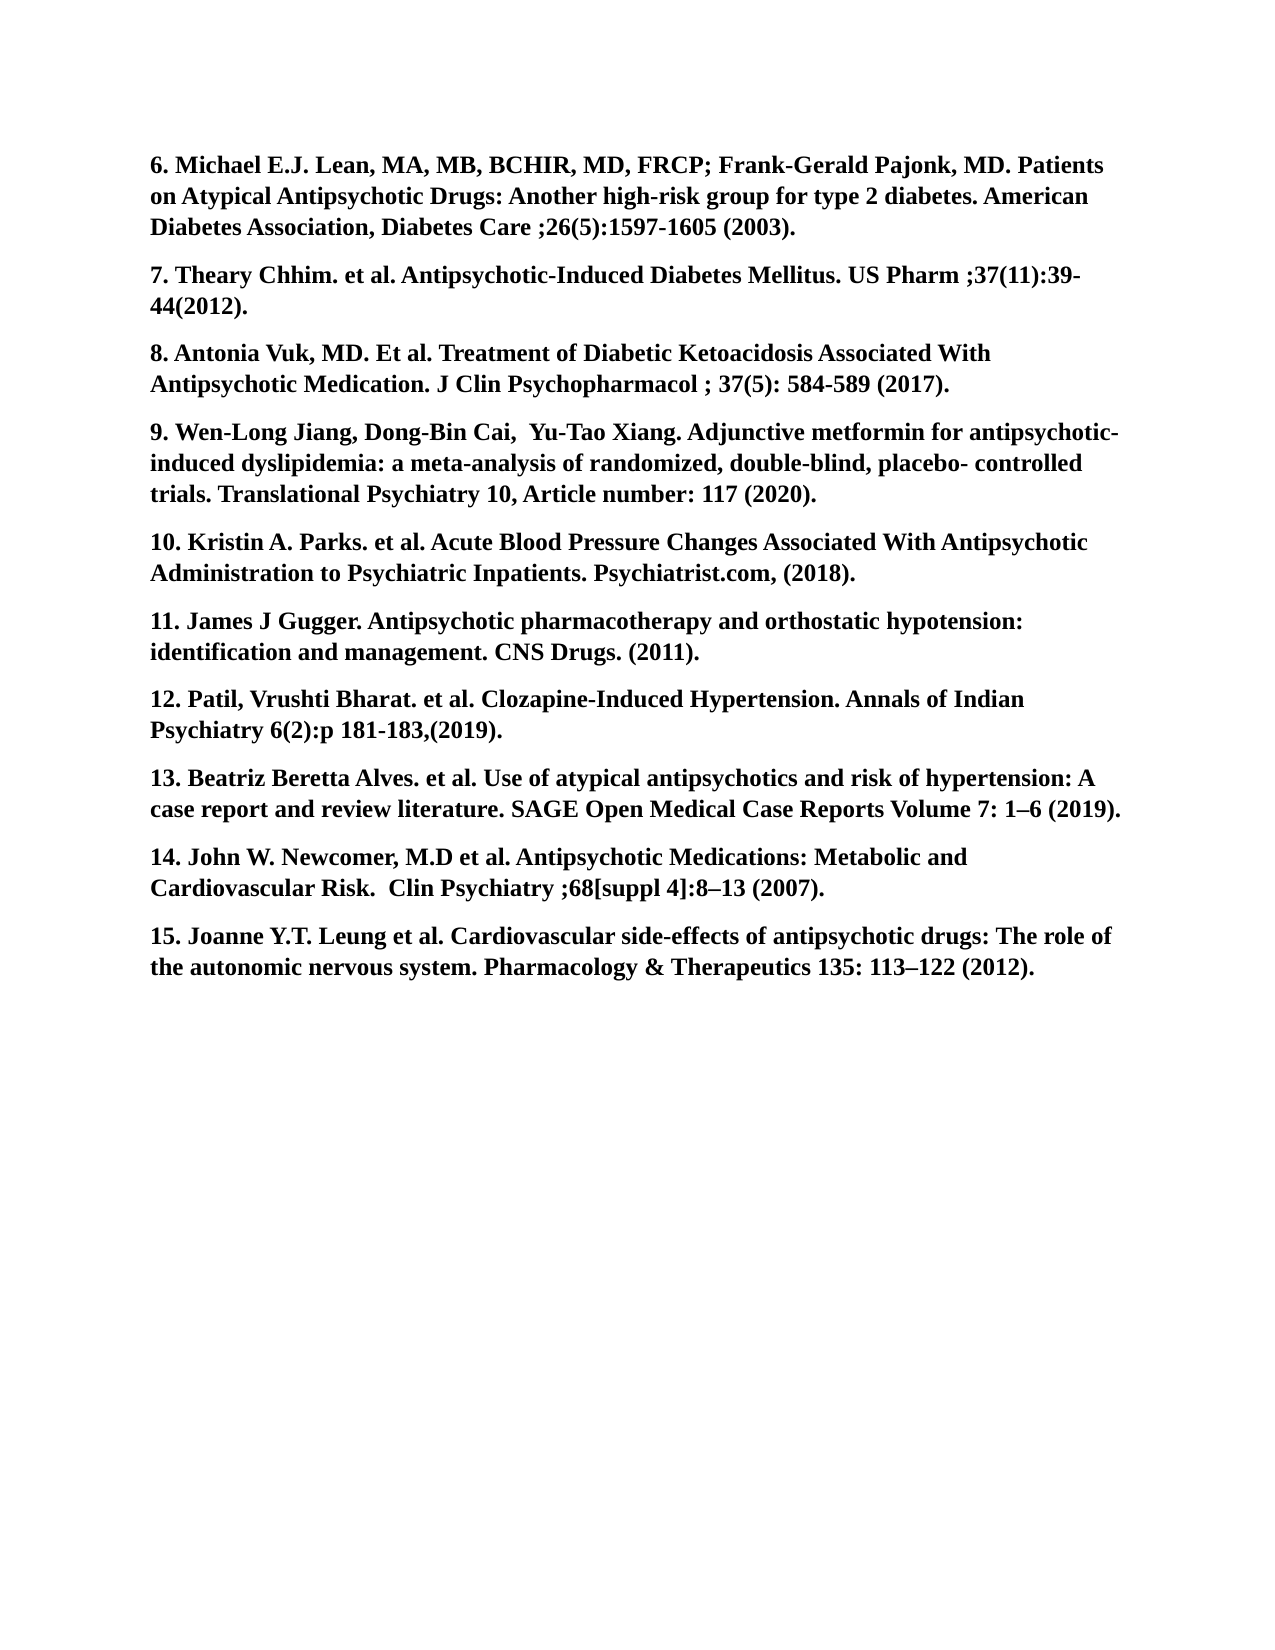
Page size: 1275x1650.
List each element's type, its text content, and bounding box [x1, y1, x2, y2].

text 14. John W. Newcomer, M.D et al. Antipsychotic Medications: Metabolic and Cardiovascular Risk. Clin Psychiatry ;68[suppl 4]:8–13 (2007). [150, 842, 1125, 902]
text 13. Beatriz Beretta Alves. et al. Use of atypical antipsychotics and risk of hypertension: A case report and review literature. SAGE Open Medical Case Reports Volume 7: 1–6 (2019). [150, 763, 1125, 823]
text 10. Kristin A. Parks. et al. Acute Blood Pressure Changes Associated With Antipsychotic Administration to Psychiatric Inpatients. Psychiatrist.com, (2018). [150, 527, 1125, 587]
text 12. Patil, Vrushti Bharat. et al. Clozapine-Induced Hypertension. Annals of Indian Psychiatry 6(2):p 181-183,(2019). [150, 684, 1125, 744]
text 8. Antonia Vuk, MD. Et al. Treatment of Diabetic Ketoacidosis Associated With Antipsychotic Medication. J Clin Psychopharmacol ; 37(5): 584-589 (2017). [150, 338, 1125, 398]
text 6. Michael E.J. Lean, MA, MB, BCHIR, MD, FRCP; Frank-Gerald Pajonk, MD. Patients on Atypical Antipsychotic Drugs: Another high-risk group for type 2 diabetes. American Diabetes Association, Diabetes Care ;26(5):1597-1605 (2003). [150, 150, 1125, 241]
text 11. James J Gugger. Antipsychotic pharmacotherapy and orthostatic hypotension: identification and management. CNS Drugs. (2011). [150, 606, 1125, 666]
text 9. Wen-Long Jiang, Dong-Bin Cai, Yu-Tao Xiang. Adjunctive metformin for antipsychotic-induced dyslipidemia: a meta-analysis of randomized, double-blind, placebo- controlled trials. Translational Psychiatry 10, Article number: 117 (2020). [150, 417, 1125, 508]
text 15. Joanne Y.T. Leung et al. Cardiovascular side-effects of antipsychotic drugs: The role of the autonomic nervous system. Pharmacology & Therapeutics 135: 113–122 (2012). [150, 921, 1125, 981]
text 7. Theary Chhim. et al. Antipsychotic-Induced Diabetes Mellitus. US Pharm ;37(11):39-44(2012). [150, 260, 1125, 319]
